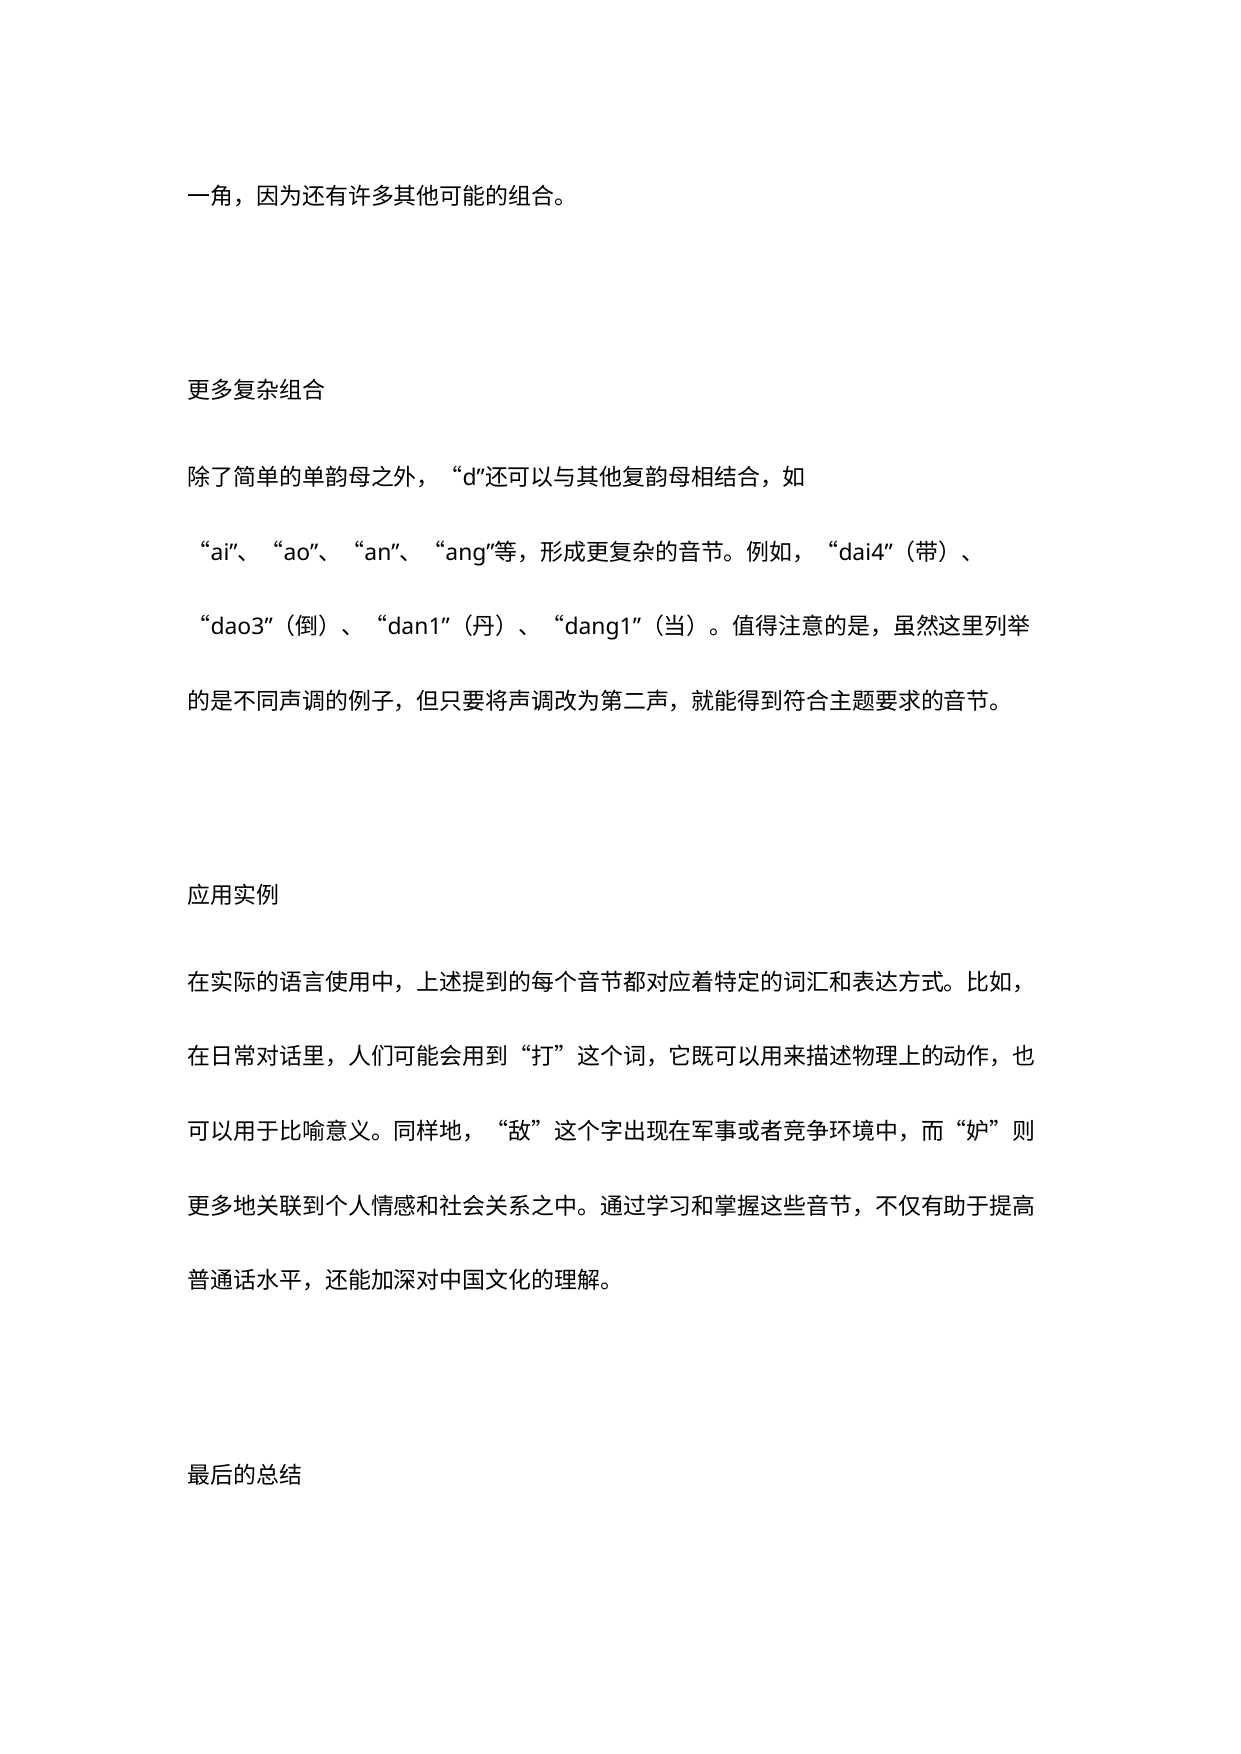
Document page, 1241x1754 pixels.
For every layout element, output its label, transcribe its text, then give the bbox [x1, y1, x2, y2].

text 除了简单的单韵母之外，“d”还可以与其他复韵母相结合，如“ai”、“ao”、“an”、“ang”等，形成更复杂的音节。例如，“dai4”（带）、“dao3”（倒）、“dan1”（丹）、“dang1”（当）。值得注意的是，虽然这里列举的是不同声调的例子，但只要将声调改为第二声，就能得到符合主题要求的音节。 [187, 443, 1053, 732]
text 在实际的语言使用中，上述提到的每个音节都对应着特定的词汇和表达方式。比如，在日常对话里，人们可能会用到“打”这个词，它既可以用来描述物理上的动作，也可以用于比喻意义。同样地，“敌”这个字出现在军事或者竞争环境中，而“妒”则更多地关联到个人情感和社会关系之中。通过学习和掌握这些音节，不仅有助于提高普通话水平，还能加深对中国文化的理解。 [187, 948, 1053, 1311]
text 最后的总结 [187, 1441, 1053, 1506]
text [187, 162, 1053, 227]
text 更多复杂组合 [187, 356, 1053, 421]
text 应用实例 [187, 861, 1053, 926]
